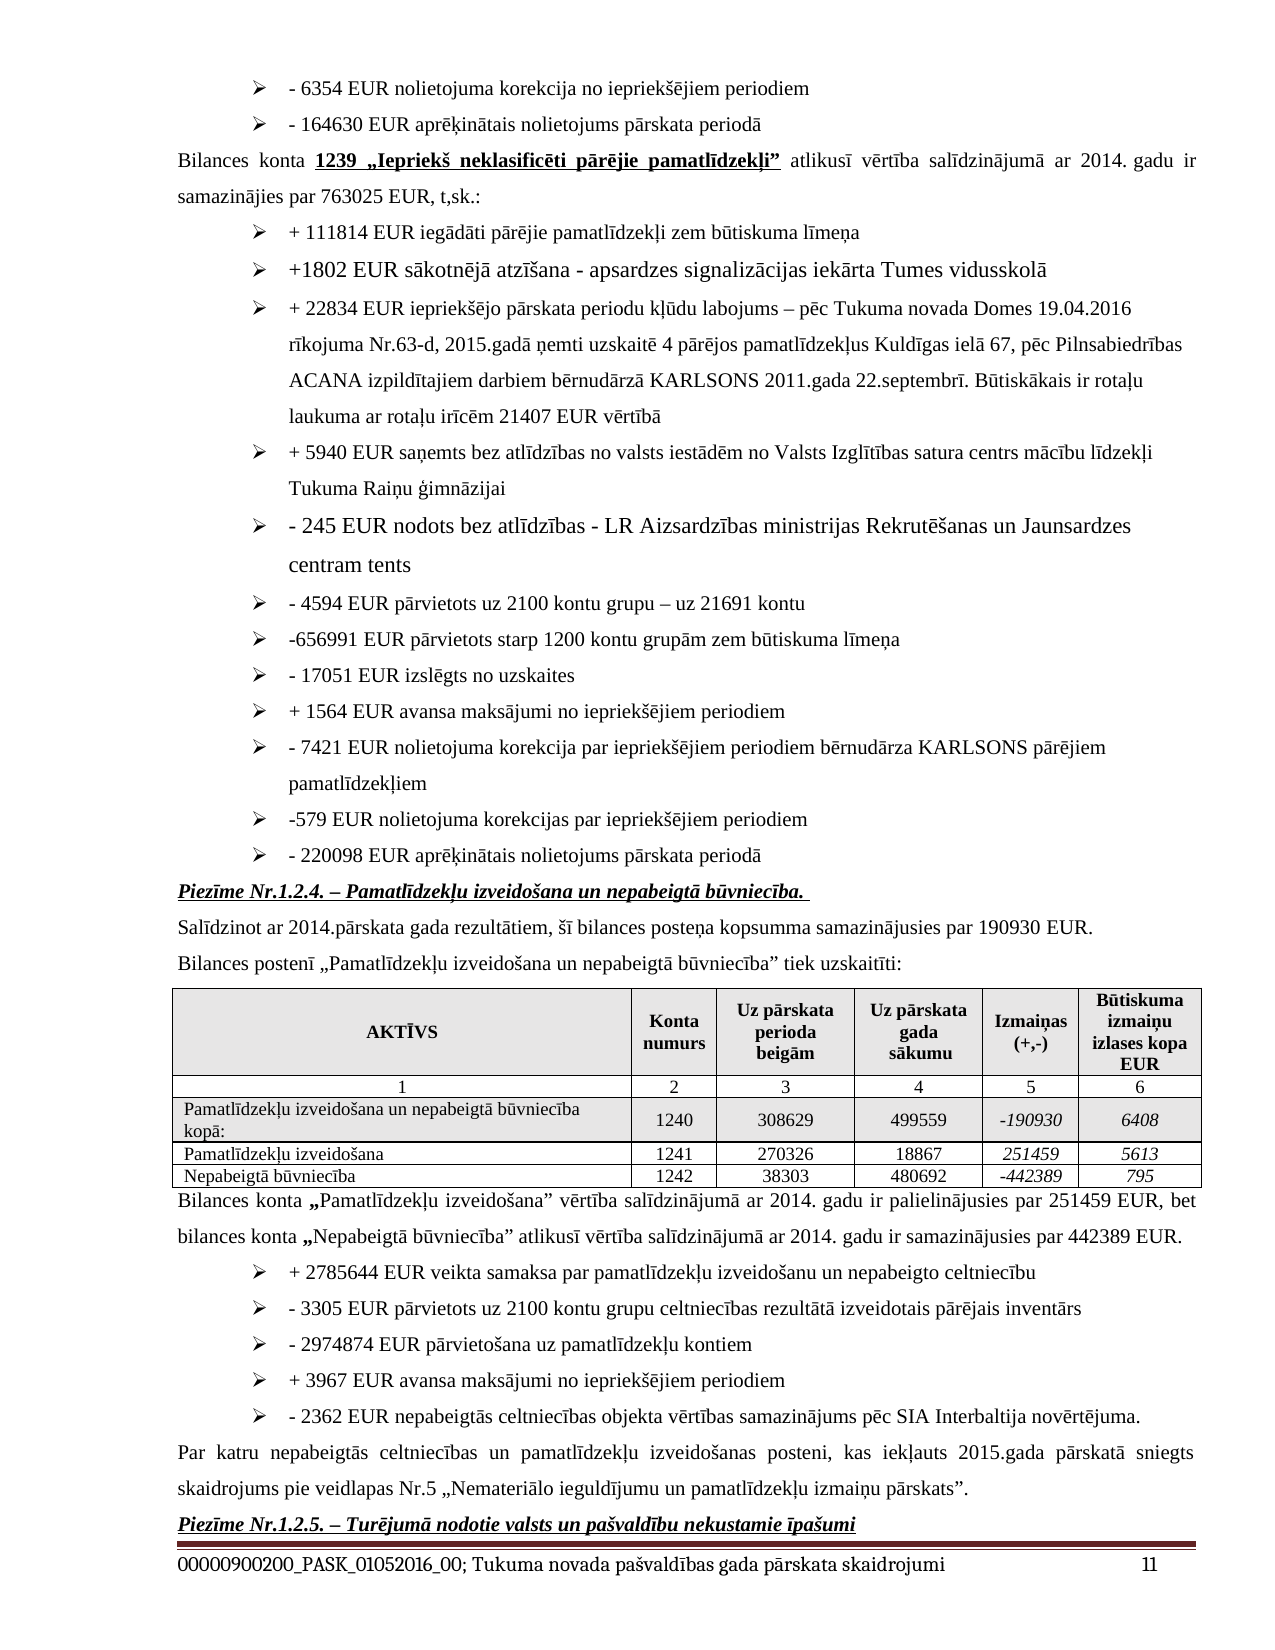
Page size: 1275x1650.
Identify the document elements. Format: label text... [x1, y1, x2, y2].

table_cell 270326 [717, 1143, 854, 1164]
table_header Uz pārskata perioda beigām [717, 989, 854, 1075]
table_cell 6 [1079, 1076, 1201, 1097]
list - 4594 EUR pārvietots uz 2100 kontu grupu – uz 21691 kontu [251, 591, 1196, 615]
table_header Būtiskuma izmaiņu izlases kopa EUR [1079, 989, 1201, 1075]
text Bilances konta „Pamatlīdzekļu izveidošana” vērtība salīdzinājumā ar 2014. gadu ir palielinājusies par 251459 EUR, bet bilances konta „Nepabeigtā būvniecība” atlikusī vērtība salīdzinājumā ar 2014. gadu ir samazinājusies par 442389 EUR. [177, 1188, 1196, 1248]
text Piezīme Nr.1.2.5. – Turējumā nodotie valsts un pašvaldību nekustamie īpašumi [177, 1512, 1196, 1536]
text Piezīme Nr.1.2.4. – Pamatlīdzekļu izveidošana un nepabeigtā būvniecība. [177, 879, 1196, 903]
list Bilances postenī „Pamatlīdzekļu izveidošana un nepabeigtā būvniecība” tiek uzskaitīti: [177, 951, 1196, 975]
list + iepriekšējo pārskata periodu kļūdu labojums – pēc Tukuma novada Domes 19.04.2016 rīkojuma Nr.63-d, 2015.gadā ņemti uzskaitē 4 pārējos pamatlīdzekļus Kuldīgas ielā 67, pēc Pilnsabiedrības ACANA izpildītajiem darbiem bērnudārzā KARLSONS 2011.gada 22.septembrī. Būtiskākais ir rotaļu laukuma ar rotaļu irīcēm vērtībā [251, 296, 1196, 428]
text Par katru nepabeigtās celtniecības un pamatlīdzekļu izveidošanas posteni, kas iekļauts 2015.gada pārskatā sniegts skaidrojums pie veidlapas Nr.5 „Nemateriālo ieguldījumu un pamatlīdzekļu izmaiņu pārskats”. [177, 1440, 1196, 1500]
table_cell 1240 [632, 1098, 716, 1141]
text Bilances konta 1239 „Iepriekš neklasificēti pārējie pamatlīdzekļi” atlikusī vērtība salīdzinājumā ar 2014. gadu ir samazinājies par 763025 EUR, t,sk.: [177, 148, 1196, 208]
table_cell Pamatlīdzekļu izveidošana [173, 1143, 631, 1164]
list - 220098 EUR aprēķinātais nolietojums pārskata periodā [251, 843, 1196, 867]
table_header Konta numurs [632, 989, 716, 1075]
list + 3967 EUR avansa maksājumi no iepriekšējiem periodiem [251, 1368, 1196, 1392]
list Salīdzinot ar 2014.pārskata gada rezultātiem, šī bilances posteņa kopsumma samazinājusies par 190930 EUR. [177, 915, 1196, 939]
table_header Izmaiņas (+,-) [983, 989, 1078, 1075]
table_cell -442389 [983, 1165, 1078, 1187]
table_header Uz pārskata gada sākumu [855, 989, 982, 1075]
list - 2362 EUR nepabeigtās celtniecības objekta vērtības samazinājums pēc SIA Interbaltija novērtējuma. [251, 1404, 1196, 1428]
table_cell 4 [855, 1076, 982, 1097]
list - 2974874 EUR pārvietošana uz pamatlīdzekļu kontiem [251, 1332, 1196, 1356]
table_cell Nepabeigtā būvniecība [173, 1165, 631, 1187]
table_cell 1 [173, 1076, 631, 1097]
list + 111814 EUR iegādāti pārējie pamatlīdzekļi zem būtiskuma līmeņa [251, 220, 1196, 244]
list +1802 EUR sākotnējā atzīšana - apsardzes signalizācijas iekārta Tumes vidusskolā [251, 256, 1196, 283]
table_cell 3 [717, 1076, 854, 1097]
list - 164630 EUR aprēķinātais nolietojums pārskata periodā [251, 112, 1196, 136]
table_header AKTĪVS [173, 989, 631, 1075]
table_cell 480692 [855, 1165, 982, 1187]
list + 2785644 EUR veikta samaksa par pamatlīdzekļu izveidošanu un nepabeigto celtniecību [251, 1260, 1196, 1284]
table_cell 499559 [855, 1098, 982, 1141]
list - nolietojuma korekcija par iepriekšējiem periodiem bērnudārza KARLSONS pārējiem pamatlīdzekļiem [251, 735, 1196, 795]
table_cell 1241 [632, 1143, 716, 1164]
table_cell 308629 [717, 1098, 854, 1141]
list + avansa maksājumi no iepriekšējiem periodiem [251, 699, 1196, 723]
list - 6354 EUR nolietojuma korekcija no iepriekšējiem periodiem [251, 76, 1196, 100]
table_cell 251459 [983, 1143, 1078, 1164]
table_cell 2 [632, 1076, 716, 1097]
table_cell 6408 [1079, 1098, 1201, 1141]
table_cell Pamatlīdzekļu izveidošana un nepabeigtā būvniecība kopā: [173, 1098, 631, 1141]
table_cell 38303 [717, 1165, 854, 1187]
list + saņemts bez atlīdzības no valsts iestādēm no Valsts Izglītības satura centrs mācību līdzekļi Tukuma Raiņu ģimnāzijai [251, 440, 1196, 500]
list -579 EUR nolietojuma korekcijas par iepriekšējiem periodiem [251, 807, 1196, 831]
table_cell 795 [1079, 1165, 1201, 1187]
table_cell 5 [983, 1076, 1078, 1097]
table_cell 1242 [632, 1165, 716, 1187]
table_cell 5613 [1079, 1143, 1201, 1164]
list -656991 EUR pārvietots starp 1200 kontu grupām zem būtiskuma līmeņa [251, 627, 1196, 651]
table_cell -190930 [983, 1098, 1078, 1141]
table_cell 18867 [855, 1143, 982, 1164]
list - 3305 EUR pārvietots uz 2100 kontu grupu celtniecības rezultātā izveidotais pārējais inventārs [251, 1296, 1196, 1320]
list - nodots bez atlīdzības - LR Aizsardzības ministrijas Rekrutēšanas un Jaunsardzes centram tents [251, 512, 1196, 578]
list - 17051 EUR izslēgts no uzskaites [251, 663, 1196, 687]
